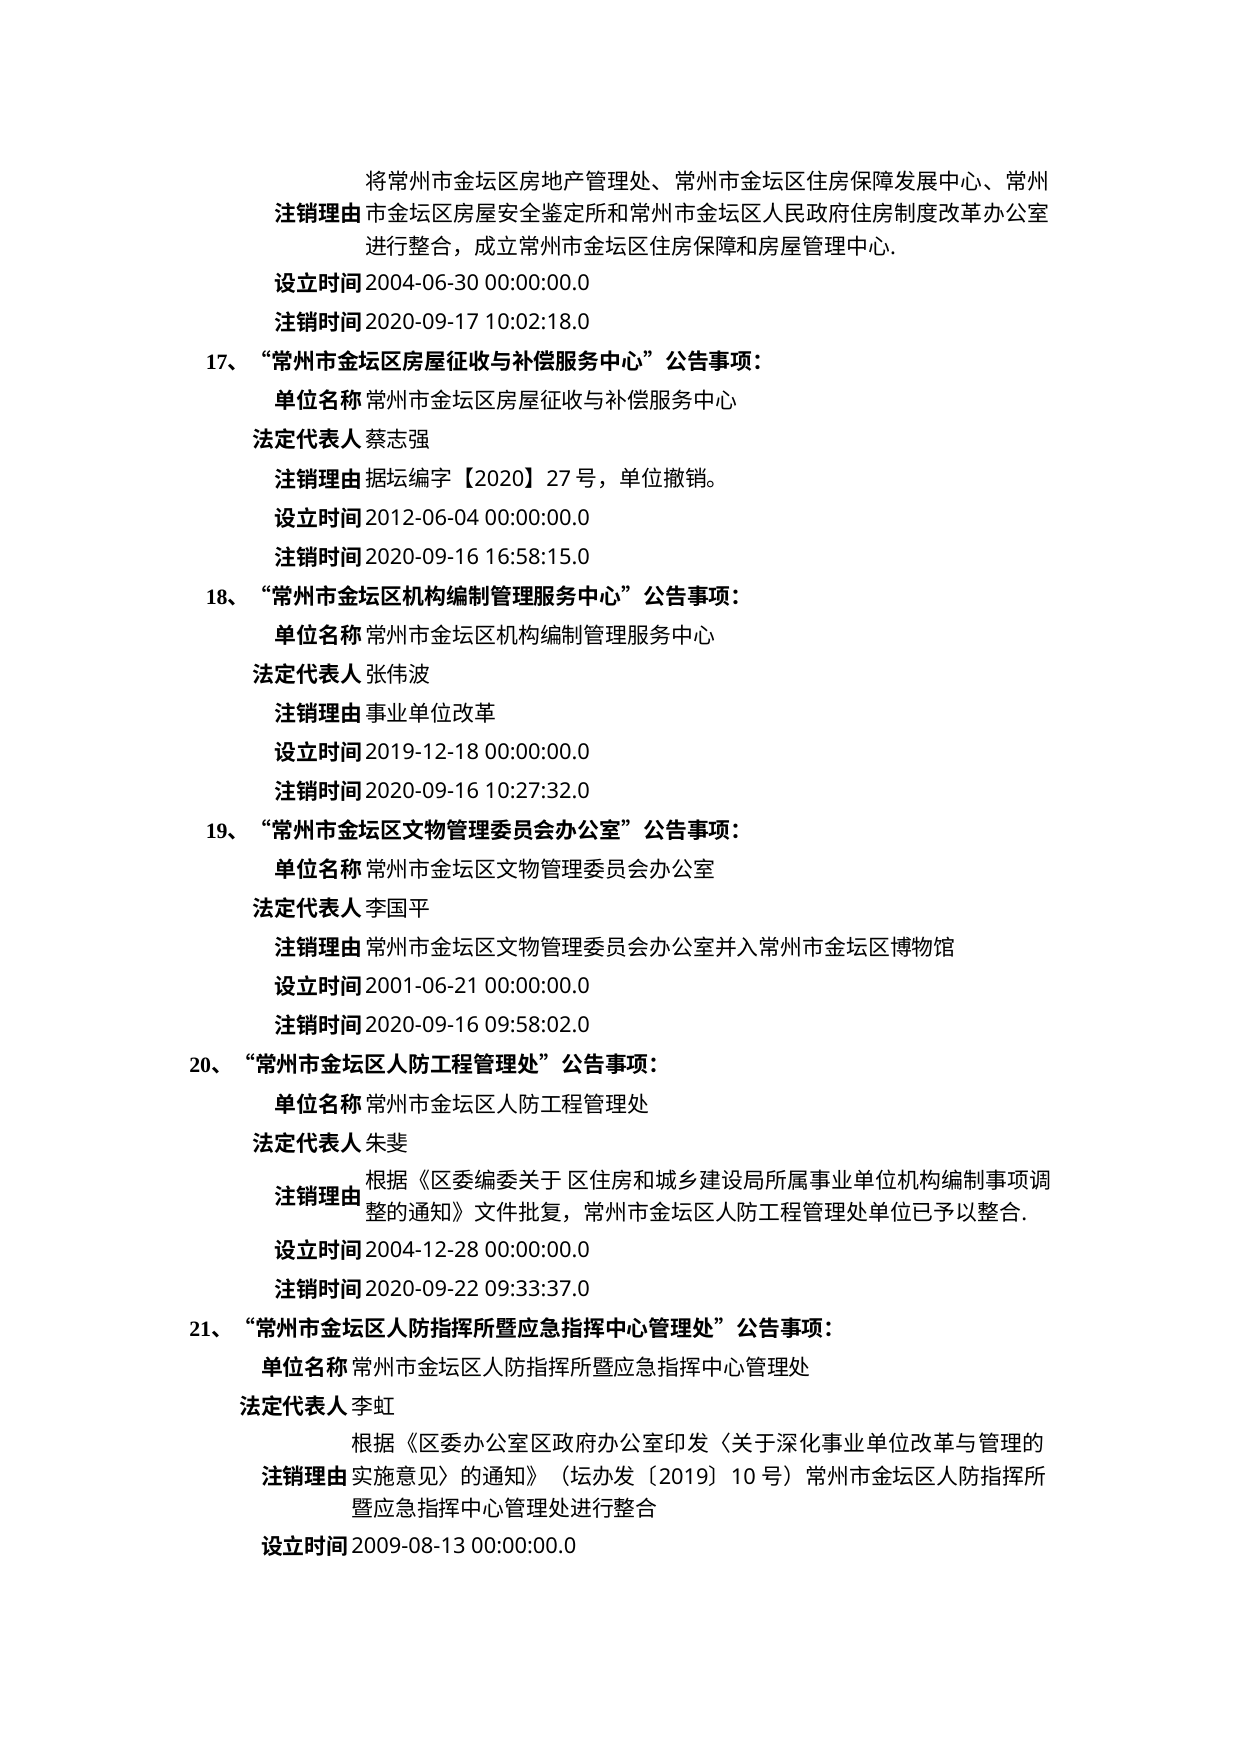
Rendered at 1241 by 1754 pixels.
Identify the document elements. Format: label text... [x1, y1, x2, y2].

table_cell 注销理由 [188, 927, 363, 966]
table_cell 朱斐 [363, 1122, 1053, 1161]
table_header 21、“常州市金坛区人防指挥所暨应急指挥中心管理处”公告事项： [188, 1307, 1048, 1346]
table_cell 注销时间 [188, 1005, 363, 1044]
table_cell 单位名称 [188, 849, 363, 888]
table_cell 19、“常州市金坛区文物管理委员会办公室”公告事项： [188, 810, 1053, 848]
table_cell 法定代表人 [188, 888, 363, 927]
table_header [188, 162, 1053, 809]
table_cell 常州市金坛区人防工程管理处 [363, 1083, 1053, 1122]
table_header 20、“常州市金坛区人防工程管理处”公告事项： [188, 1044, 1053, 1083]
table_cell 2004-12-28 00:00:00.0 [363, 1229, 1053, 1268]
table_cell 李国平 [363, 888, 1053, 927]
table_cell 2001-06-21 00:00:00.0 [363, 966, 1053, 1005]
table_cell 设立时间 [188, 966, 363, 1005]
table_cell 法定代表人 [188, 1122, 363, 1161]
table_cell 注销时间 [188, 1268, 363, 1307]
table_cell 常州市金坛区人防指挥所暨应急指挥中心管理处 [350, 1346, 1048, 1385]
table_cell 2020-09-16 09:58:02.0 [363, 1005, 1053, 1044]
table_cell 设立时间 [188, 1525, 350, 1564]
table_cell 2020-09-22 09:33:37.0 [363, 1268, 1053, 1307]
table_cell 2009-08-13 00:00:00.0 [350, 1525, 1048, 1564]
table_cell 注销理由 [188, 1161, 363, 1229]
table_cell 根据《区委编委关于 区住房和城乡建设局所属事业单位机构编制事项调整的通知》文件批复，常州市金坛区人防工程管理处单位已予以整合. [363, 1161, 1053, 1229]
table_cell 设立时间 [188, 1229, 363, 1268]
table_cell 根据《区委办公室区政府办公室印发〈关于深化事业单位改革与管理的实施意见〉的通知》（坛办发〔2019〕10 号）常州市金坛区人防指挥所暨应急指挥中心管理处进行整合 [350, 1425, 1048, 1525]
table_cell 注销理由 [188, 1425, 350, 1525]
table_cell 单位名称 [188, 1346, 350, 1385]
table_cell 李虹 [350, 1385, 1048, 1424]
table_cell 常州市金坛区文物管理委员会办公室并入常州市金坛区博物馆 [363, 927, 1053, 966]
table_cell 法定代表人 [188, 1385, 350, 1424]
table_cell 常州市金坛区文物管理委员会办公室 [363, 849, 1053, 888]
table_cell 单位名称 [188, 1083, 363, 1122]
